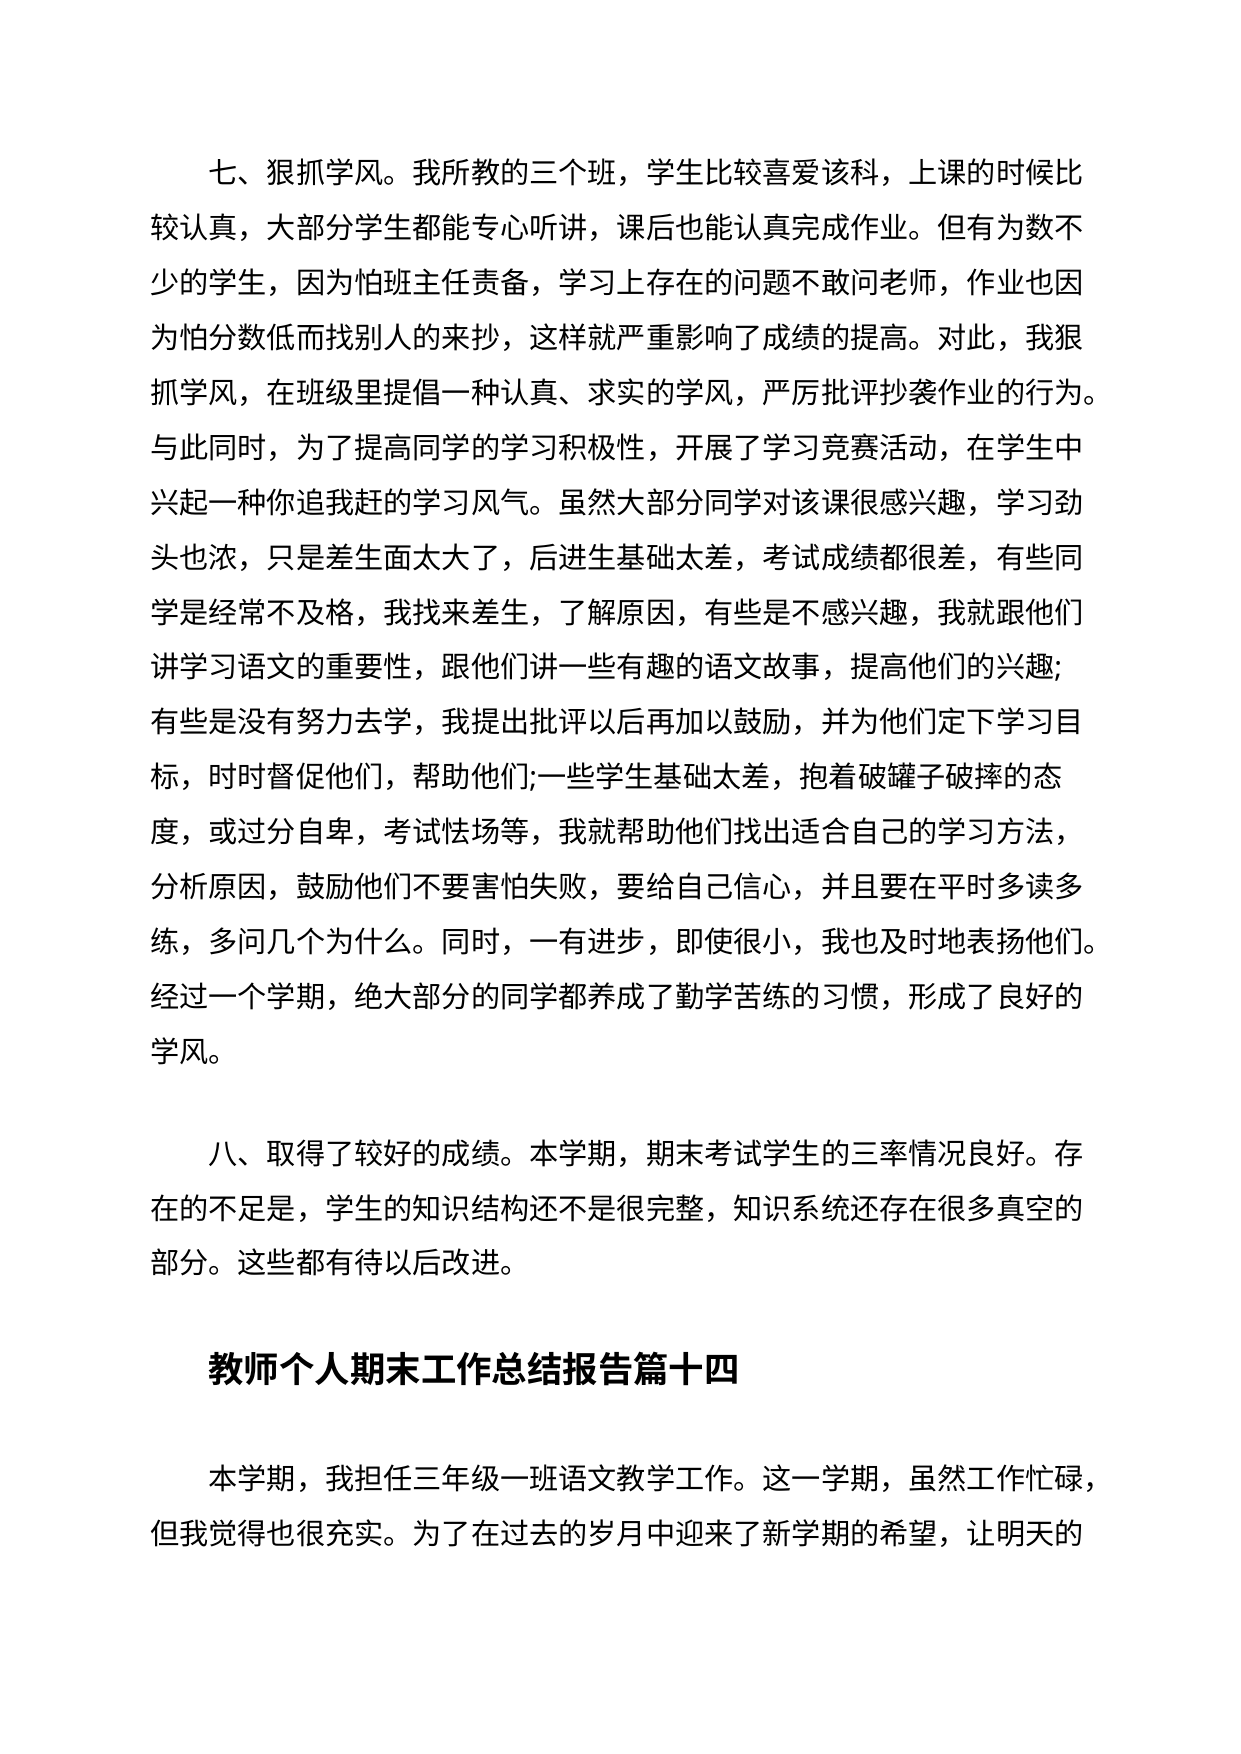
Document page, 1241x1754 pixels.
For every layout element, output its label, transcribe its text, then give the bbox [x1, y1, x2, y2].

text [150, 1455, 1090, 1552]
text 教师个人期末工作总结报告篇十四 [150, 1342, 1090, 1393]
text 八、取得了较好的成绩。本学期，期末考试学生的三率情况良好。存在的不足是，学生的知识结构还不是很完整，知识系统还存在很多真空的部分。这些都有待以后改进。 [150, 1130, 1090, 1282]
text 七、狠抓学风。我所教的三个班，学生比较喜爱该科，上课的时候比较认真，大部分学生都能专心听讲，课后也能认真完成作业。但有为数不少的学生，因为怕班主任责备，学习上存在的问题不敢问老师，作业也因为怕分数低而找别人的来抄，这样就严重影响了成绩的提高。对此，我狠抓学风，在班级里提倡一种认真、求实的学风，严厉批评抄袭作业的行为。与此同时，为了提高同学的学习积极性，开展了学习竞赛活动，在学生中兴起一种你追我赶的学习风气。虽然大部分同学对该课很感兴趣，学习劲头也浓，只是差生面太大了，后进生基础太差，考试成绩都很差，有些同学是经常不及格，我找来差生，了解原因，有些是不感兴趣，我就跟他们讲学习语文的重要性，跟他们讲一些有趣的语文故事，提高他们的兴趣;有些是没有努力去学，我提出批评以后再加以鼓励，并为他们定下学习目标，时时督促他们，帮助他们;一些学生基础太差，抱着破罐子破摔的态度，或过分自卑，考试怯场等，我就帮助他们找出适合自己的学习方法，分析原因，鼓励他们不要害怕失败，要给自己信心，并且要在平时多读多练，多问几个为什么。同时，一有进步，即使很小，我也及时地表扬他们。经过一个学期，绝大部分的同学都养成了勤学苦练的习惯，形成了良好的学风。 [150, 150, 1090, 1071]
